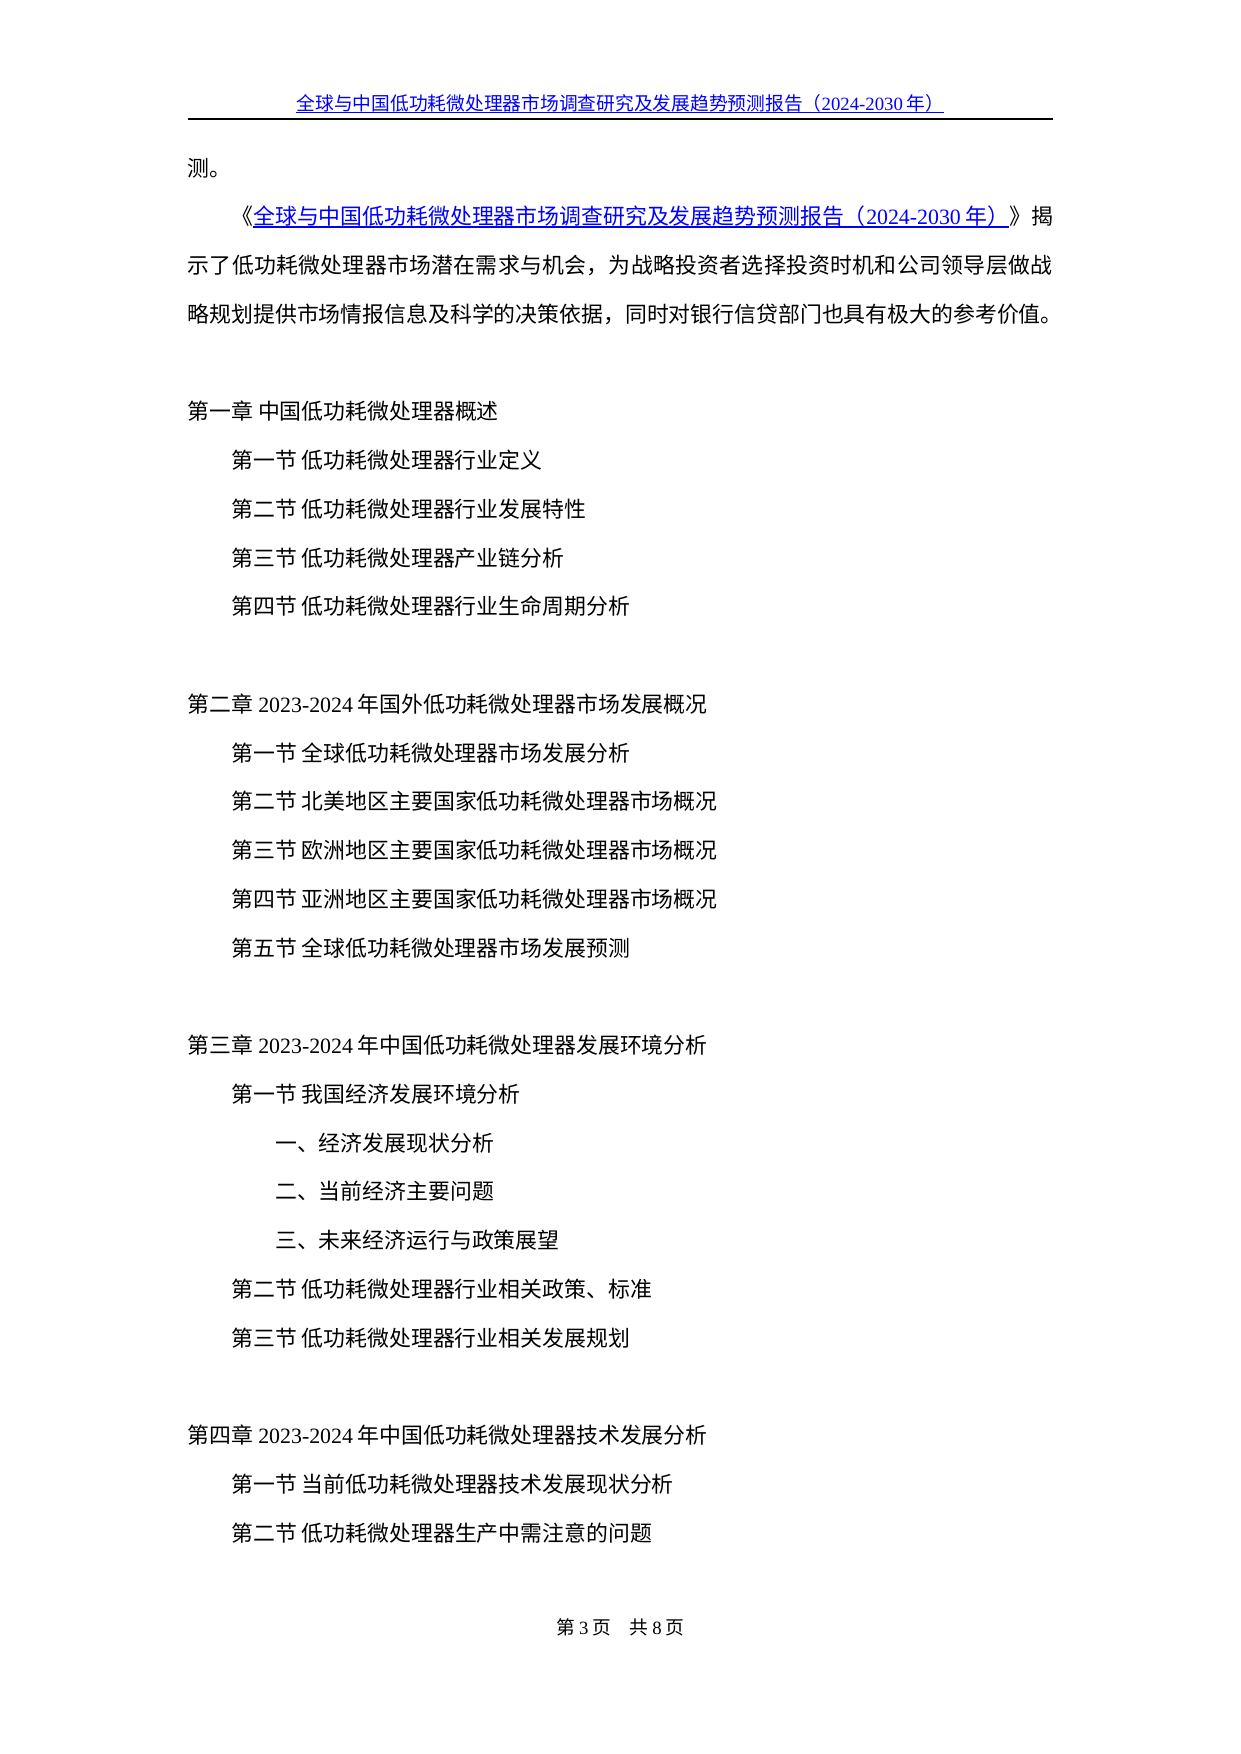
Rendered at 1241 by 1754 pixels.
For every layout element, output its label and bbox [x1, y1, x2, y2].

text [187, 150, 1053, 1548]
